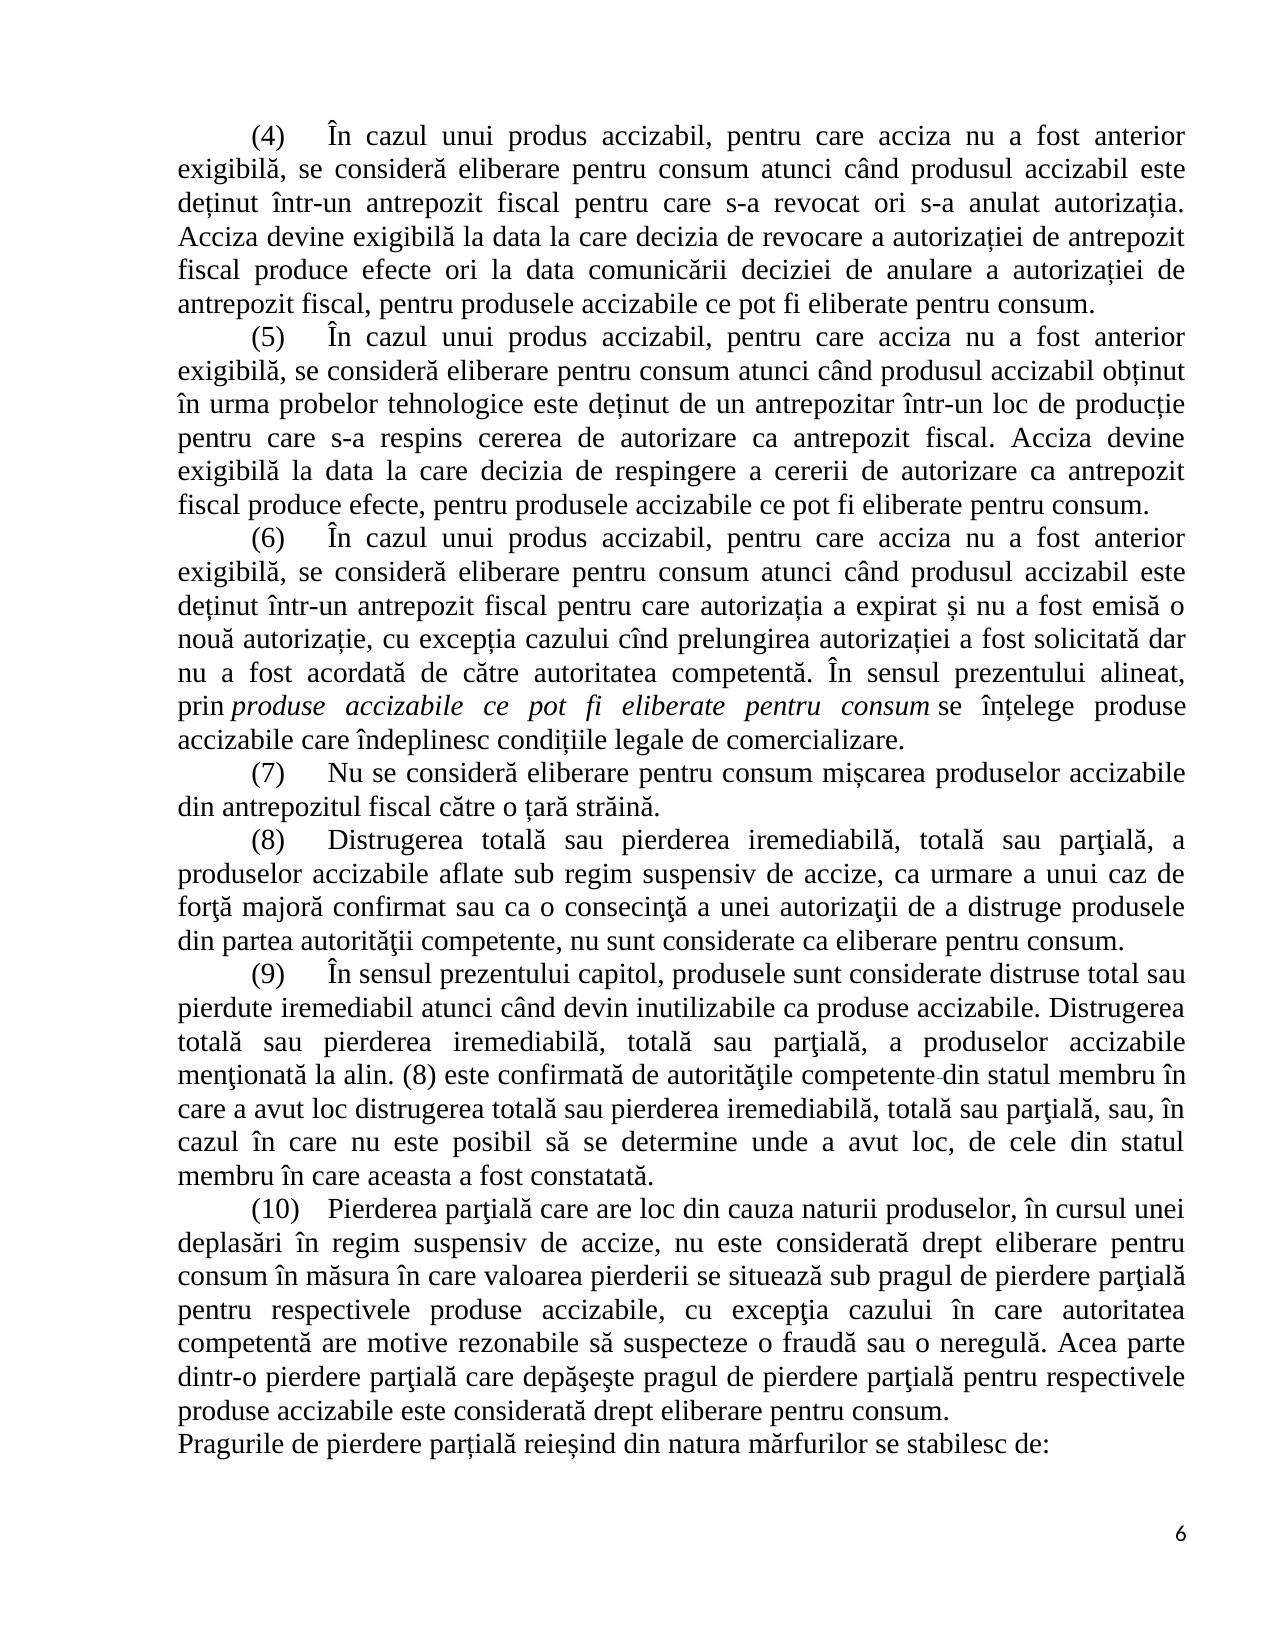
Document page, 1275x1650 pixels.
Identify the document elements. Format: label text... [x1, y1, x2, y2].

text Pragurile de pierdere parțială reieșind din natura mărfurilor se stabilesc de: [177, 1426, 1186, 1460]
list În sensul prezentului capitol, produsele sunt considerate distruse total sau pierdute iremediabil atunci când devin inutilizabile ca produse accizabile. Distrugerea totală sau pierderea iremediabilă, totală sau parţială, a produselor accizabile menţionată la alin. (8) este confirmată de autorităţile competente din statul membru în care a avut loc distrugerea totală sau pierderea iremediabilă, totală sau parţială, sau, în cazul în care nu este posibil să se determine unde a avut loc, de cele din statul membru în care aceasta a fost constatată. [177, 957, 1186, 1191]
list În cazul unui produs accizabil, pentru care acciza nu a fost anterior exigibilă, se consideră eliberare pentru consum atunci când produsul accizabil este deținut într-un antrepozit fiscal pentru care s-a revocat ori s-a anulat autorizația. Acciza devine exigibilă la data la care decizia de revocare a autorizației de antrepozit fiscal produce efecte ori la data comunicării deciziei de anulare a autorizației de antrepozit fiscal, pentru produsele accizabile ce pot fi eliberate pentru consum. [177, 118, 1186, 319]
list Nu se consideră eliberare pentru consum mișcarea produselor accizabile din antrepozitul fiscal către o țară străină. [177, 755, 1186, 822]
list Distrugerea totală sau pierderea iremediabilă, totală sau parţială, a produselor accizabile aflate sub regim suspensiv de accize, ca urmare a unui caz de forţă majoră confirmat sau ca o consecinţă a unei autorizaţii de a distruge produsele din partea autorităţii competente, nu sunt considerate ca eliberare pentru consum. [177, 822, 1186, 957]
list Pierderea parţială care are loc din cauza naturii produselor, în cursul unei deplasări în regim suspensiv de accize, nu este considerată drept eliberare pentru consum în măsura în care valoarea pierderii se situează sub pragul de pierdere parţială pentru respectivele produse accizabile, cu excepţia cazului în care autoritatea competentă are motive rezonabile să suspecteze o fraudă sau o neregulă. Acea parte dintr-o pierdere parţială care depăşeşte pragul de pierdere parţială pentru respectivele produse accizabile este considerată drept eliberare pentru consum. [177, 1191, 1186, 1426]
list În cazul unui produs accizabil, pentru care acciza nu a fost anterior exigibilă, se consideră eliberare pentru consum atunci când produsul accizabil obținut în urma probelor tehnologice este deținut de un antrepozitar într-un loc de producție pentru care s-a respins cererea de autorizare ca antrepozit fiscal. Acciza devine exigibilă la data la care decizia de respingere a cererii de autorizare ca antrepozit fiscal produce efecte, pentru produsele accizabile ce pot fi eliberate pentru consum. [177, 319, 1186, 521]
list În cazul unui produs accizabil, pentru care acciza nu a fost anterior exigibilă, se consideră eliberare pentru consum atunci când produsul accizabil este deținut într-un antrepozit fiscal pentru care autorizația a expirat și nu a fost emisă o nouă autorizație, cu excepția cazului cînd prelungirea autorizației a fost solicitată dar nu a fost acordată de către autoritatea competentă. În sensul prezentului alineat, prin produse accizabile ce pot fi eliberate pentru consum se înțelege produse accizabile care îndeplinesc condițiile legale de comercializare. [177, 521, 1186, 755]
